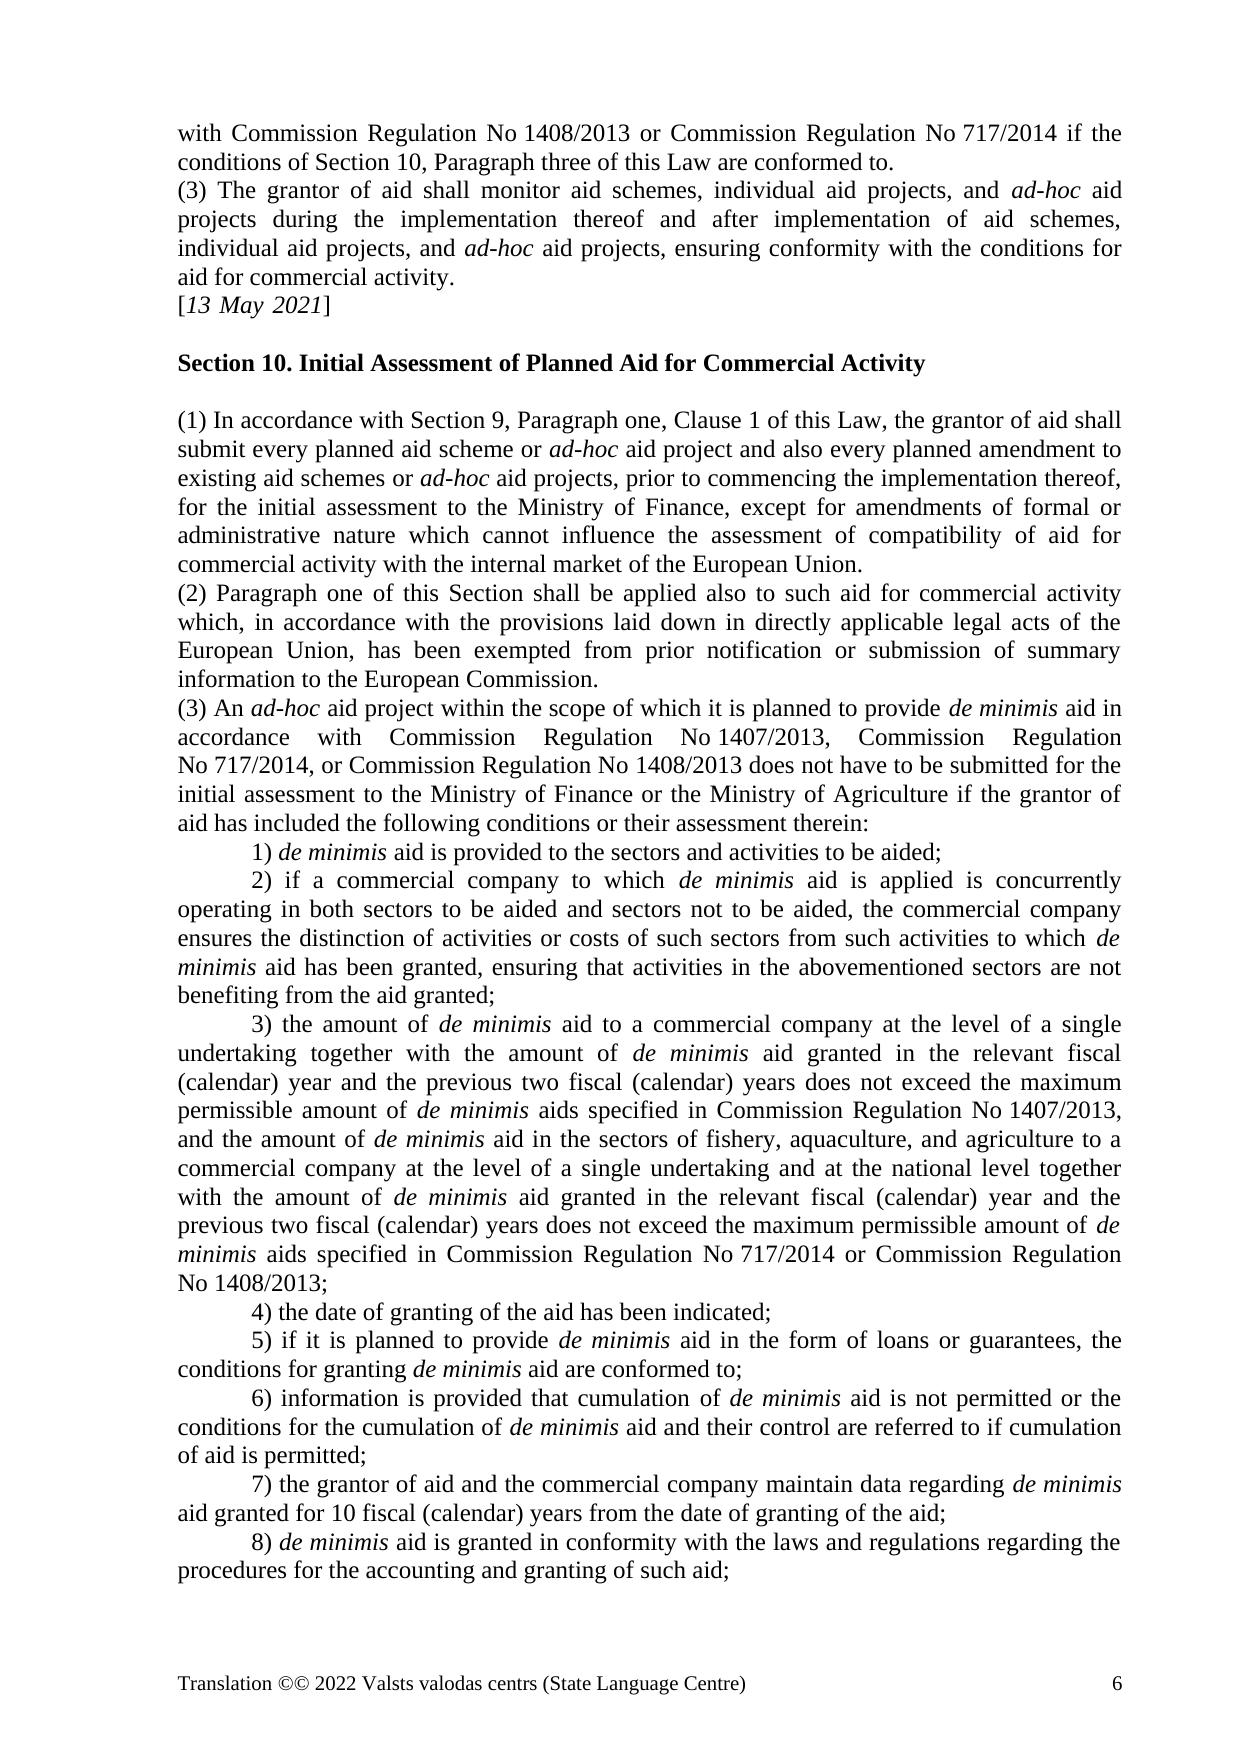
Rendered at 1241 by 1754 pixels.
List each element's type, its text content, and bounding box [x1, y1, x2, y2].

text [13 May 2021] [177, 291, 1122, 319]
text 8) de minimis aid is granted in conformity with the laws and regulations regarding the procedures for the accounting and granting of such aid; [177, 1527, 1122, 1584]
text 6) information is provided that cumulation of de minimis aid is not permitted or the conditions for the cumulation of de minimis aid and their control are referred to if cumulation of aid is permitted; [177, 1383, 1122, 1469]
text (2) Paragraph one of this Section shall be applied also to such aid for commercial activity which, in accordance with the provisions laid down in directly applicable legal acts of the European Union, has been exempted from prior notification or submission of summary information to the European Commission. [177, 578, 1122, 693]
text 1) de minimis aid is provided to the sectors and activities to be aided; [177, 837, 1122, 866]
text 4) the date of granting of the aid has been indicated; [177, 1297, 1122, 1326]
text 7) the grantor of aid and the commercial company maintain data regarding de minimis aid granted for 10 fiscal (calendar) years from the date of granting of the aid; [177, 1469, 1122, 1527]
text Section 10. Initial Assessment of Planned Aid for Commercial Activity [177, 348, 1122, 377]
text 5) if it is planned to provide de minimis aid in the form of loans or guarantees, the conditions for granting de minimis aid are conformed to; [177, 1326, 1122, 1383]
text (1) In accordance with Section 9, Paragraph one, Clause 1 of this Law, the grantor of aid shall submit every planned aid scheme or ad-hoc aid project and also every planned amendment to existing aid schemes or ad-hoc aid projects, prior to commencing the implementation thereof, for the initial assessment to the Ministry of Finance, except for amendments of formal or administrative nature which cannot influence the assessment of compatibility of aid for commercial activity with the internal market of the European Union. [177, 406, 1122, 578]
text 3) the amount of de minimis aid to a commercial company at the level of a single undertaking together with the amount of de minimis aid granted in the relevant fiscal (calendar) year and the previous two fiscal (calendar) years does not exceed the maximum permissible amount of de minimis aids specified in Commission Regulation No 1407/2013, and the amount of de minimis aid in the sectors of fishery, aquaculture, and agriculture to a commercial company at the level of a single undertaking and at the national level together with the amount of de minimis aid granted in the relevant fiscal (calendar) year and the previous two fiscal (calendar) years does not exceed the maximum permissible amount of de minimis aids specified in Commission Regulation No 717/2014 or Commission Regulation No 1408/2013; [177, 1009, 1122, 1297]
text (3) The grantor of aid shall monitor aid schemes, individual aid projects, and ad-hoc aid projects during the implementation thereof and after implementation of aid schemes, individual aid projects, and ad-hoc aid projects, ensuring conformity with the conditions for aid for commercial activity. [177, 176, 1122, 291]
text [177, 118, 1122, 176]
text 2) if a commercial company to which de minimis aid is applied is concurrently operating in both sectors to be aided and sectors not to be aided, the commercial company ensures the distinction of activities or costs of such sectors from such activities to which de minimis aid has been granted, ensuring that activities in the abovementioned sectors are not benefiting from the aid granted; [177, 866, 1122, 1009]
text (3) An ad-hoc aid project within the scope of which it is planned to provide de minimis aid in accordance with Commission Regulation No 1407/2013, Commission Regulation No 717/2014, or Commission Regulation No 1408/2013 does not have to be submitted for the initial assessment to the Ministry of Finance or the Ministry of Agriculture if the grantor of aid has included the following conditions or their assessment therein: [177, 693, 1122, 837]
